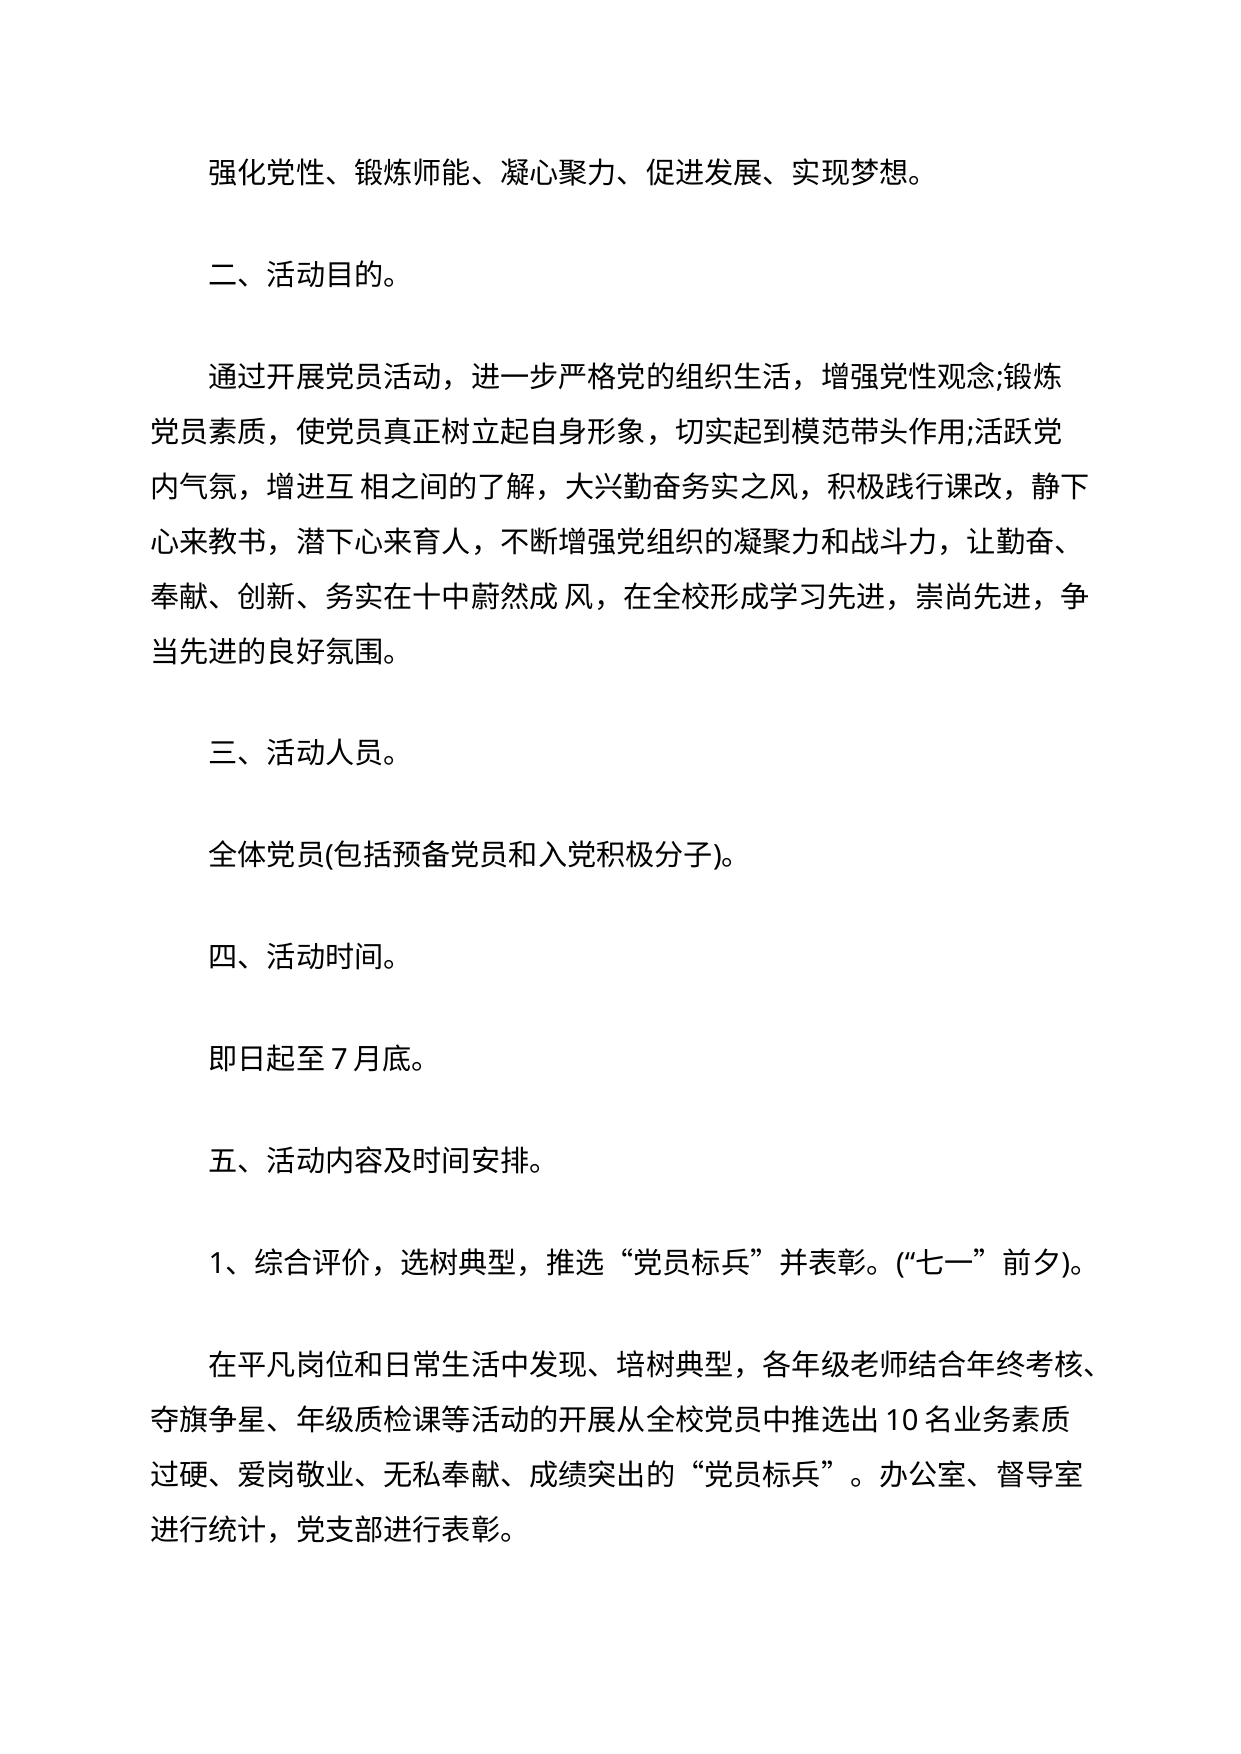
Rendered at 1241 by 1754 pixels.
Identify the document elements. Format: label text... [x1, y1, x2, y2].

text 二、活动目的。 [150, 252, 1090, 294]
text 通过开展党员活动，进一步严格党的组织生活，增强党性观念;锻炼党员素质，使党员真正树立起自身形象，切实起到模范带头作用;活跃党内气氛，增进互 相之间的了解，大兴勤奋务实之风，积极践行课改，静下心来教书，潜下心来育人，不断增强党组织的凝聚力和战斗力，让勤奋、奉献、创新、务实在十中蔚然成 风，在全校形成学习先进，崇尚先进，争当先进的良好氛围。 [150, 353, 1090, 671]
text 三、活动人员。 [150, 730, 1090, 772]
text 即日起至7月底。 [150, 1036, 1090, 1078]
text 四、活动时间。 [150, 934, 1090, 976]
text 五、活动内容及时间安排。 [150, 1137, 1090, 1180]
text 在平凡岗位和日常生活中发现、培树典型，各年级老师结合年终考核、夺旗争星、年级质检课等活动的开展从全校党员中推选出10名业务素质过硬、爱岗敬业、无私奉献、成绩突出的“党员标兵”。办公室、督导室进行统计，党支部进行表彰。 [150, 1341, 1090, 1548]
text 全体党员(包括预备党员和入党积极分子)。 [150, 832, 1090, 874]
text 强化党性、锻炼师能、凝心聚力、促进发展、实现梦想。 [150, 150, 1090, 192]
text 1、综合评价，选树典型，推选“党员标兵”并表彰。(“七一”前夕)。 [150, 1239, 1090, 1282]
